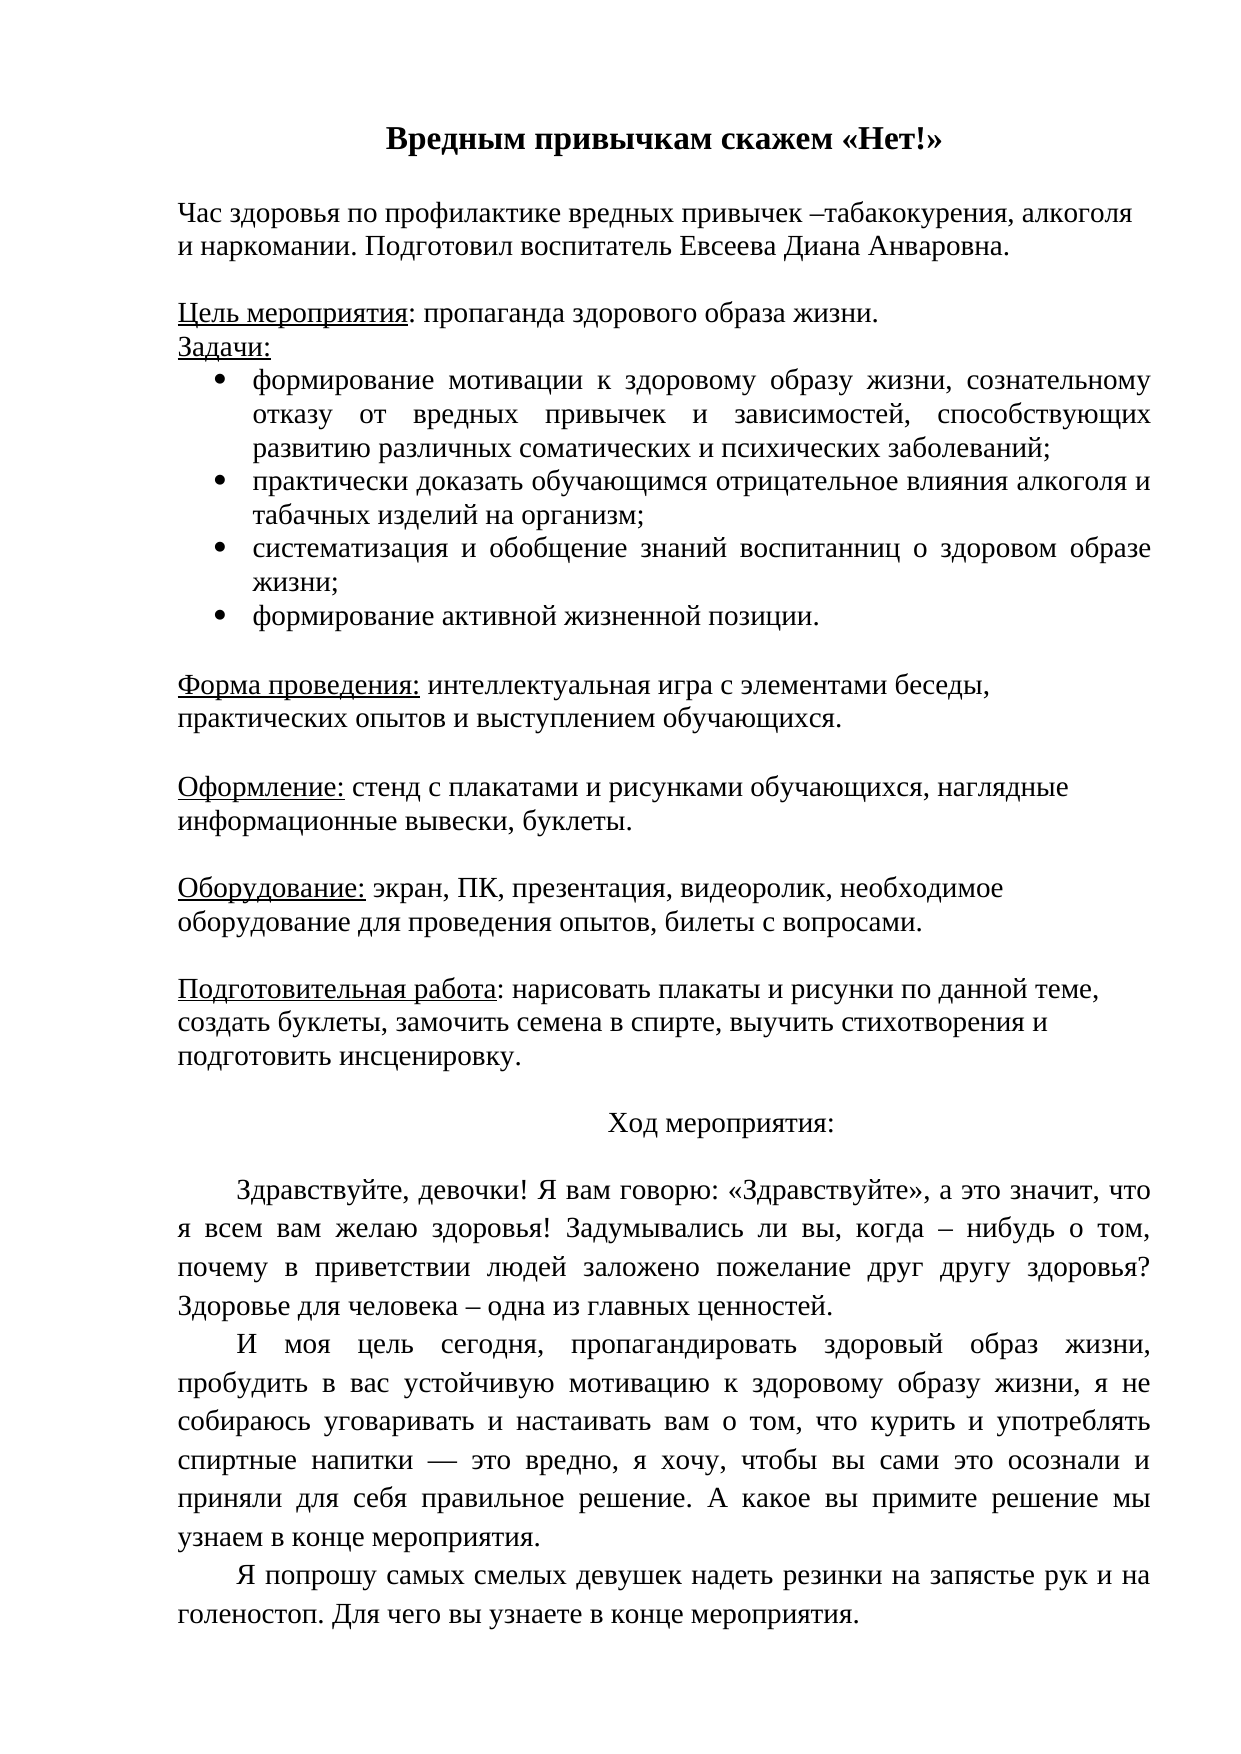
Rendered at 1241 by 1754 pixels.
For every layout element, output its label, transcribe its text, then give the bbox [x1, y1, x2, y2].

text Вредным привычкам скажем «Нет!» [177, 118, 1152, 156]
text Цель мероприятия: пропаганда здорового образа жизни. [177, 295, 1152, 329]
text Форма проведения: интеллектуальная игра с элементами беседы, практических опытов и выступлением обучающихся. [177, 667, 1152, 734]
text Здравствуйте, девочки! Я вам говорю: «Здравствуйте», а это значит, что я всем вам желаю здоровья! Задумывались ли вы, когда – нибудь о том, почему в приветствии людей заложено пожелание друг другу здоровья? Здоровье для человека – одна из главных ценностей. [177, 1172, 1152, 1321]
text Я попрошу самых смелых девушек надеть резинки на запястье рук и на голеностоп. Для чего вы узнаете в конце мероприятия. [177, 1557, 1152, 1629]
list практически доказать обучающимся отрицательное влияния алкоголя и табачных изделий на организм; [215, 463, 1152, 530]
text Час здоровья по профилактике вредных привычек –табакокурения, алкоголя и наркомании. Подготовил воспитатель Евсеева Диана Анваровна. [177, 195, 1152, 262]
text Ход мероприятия: [177, 1105, 1152, 1138]
text Оборудование: экран, ПК, презентация, видеоролик, необходимое оборудование для проведения опытов, билеты с вопросами. [177, 870, 1152, 937]
list формирование активной жизненной позиции. [215, 598, 1152, 631]
text Задачи: [177, 329, 1152, 362]
text Оформление: стенд с плакатами и рисунками обучающихся, наглядные информационные вывески, буклеты. [177, 769, 1152, 837]
text Подготовительная работа: нарисовать плакаты и рисунки по данной теме, создать буклеты, замочить семена в спирте, выучить стихотворения и подготовить инсценировку. [177, 971, 1152, 1071]
text И моя цель сегодня, пропагандировать здоровый образ жизни, пробудить в вас устойчивую мотивацию к здоровому образу жизни, я не собираюсь уговаривать и настаивать вам о том, что курить и употреблять спиртные напитки — это вредно, я хочу, чтобы вы сами это осознали и приняли для себя правильное решение. А какое вы примите решение мы узнаем в конце мероприятия. [177, 1326, 1152, 1552]
list формирование мотивации к здоровому образу жизни, сознательному отказу от вредных привычек и зависимостей, способствующих развитию различных соматических и психических заболеваний; [215, 362, 1152, 463]
list систематизация и обобщение знаний воспитанниц о здоровом образе жизни; [215, 530, 1152, 598]
